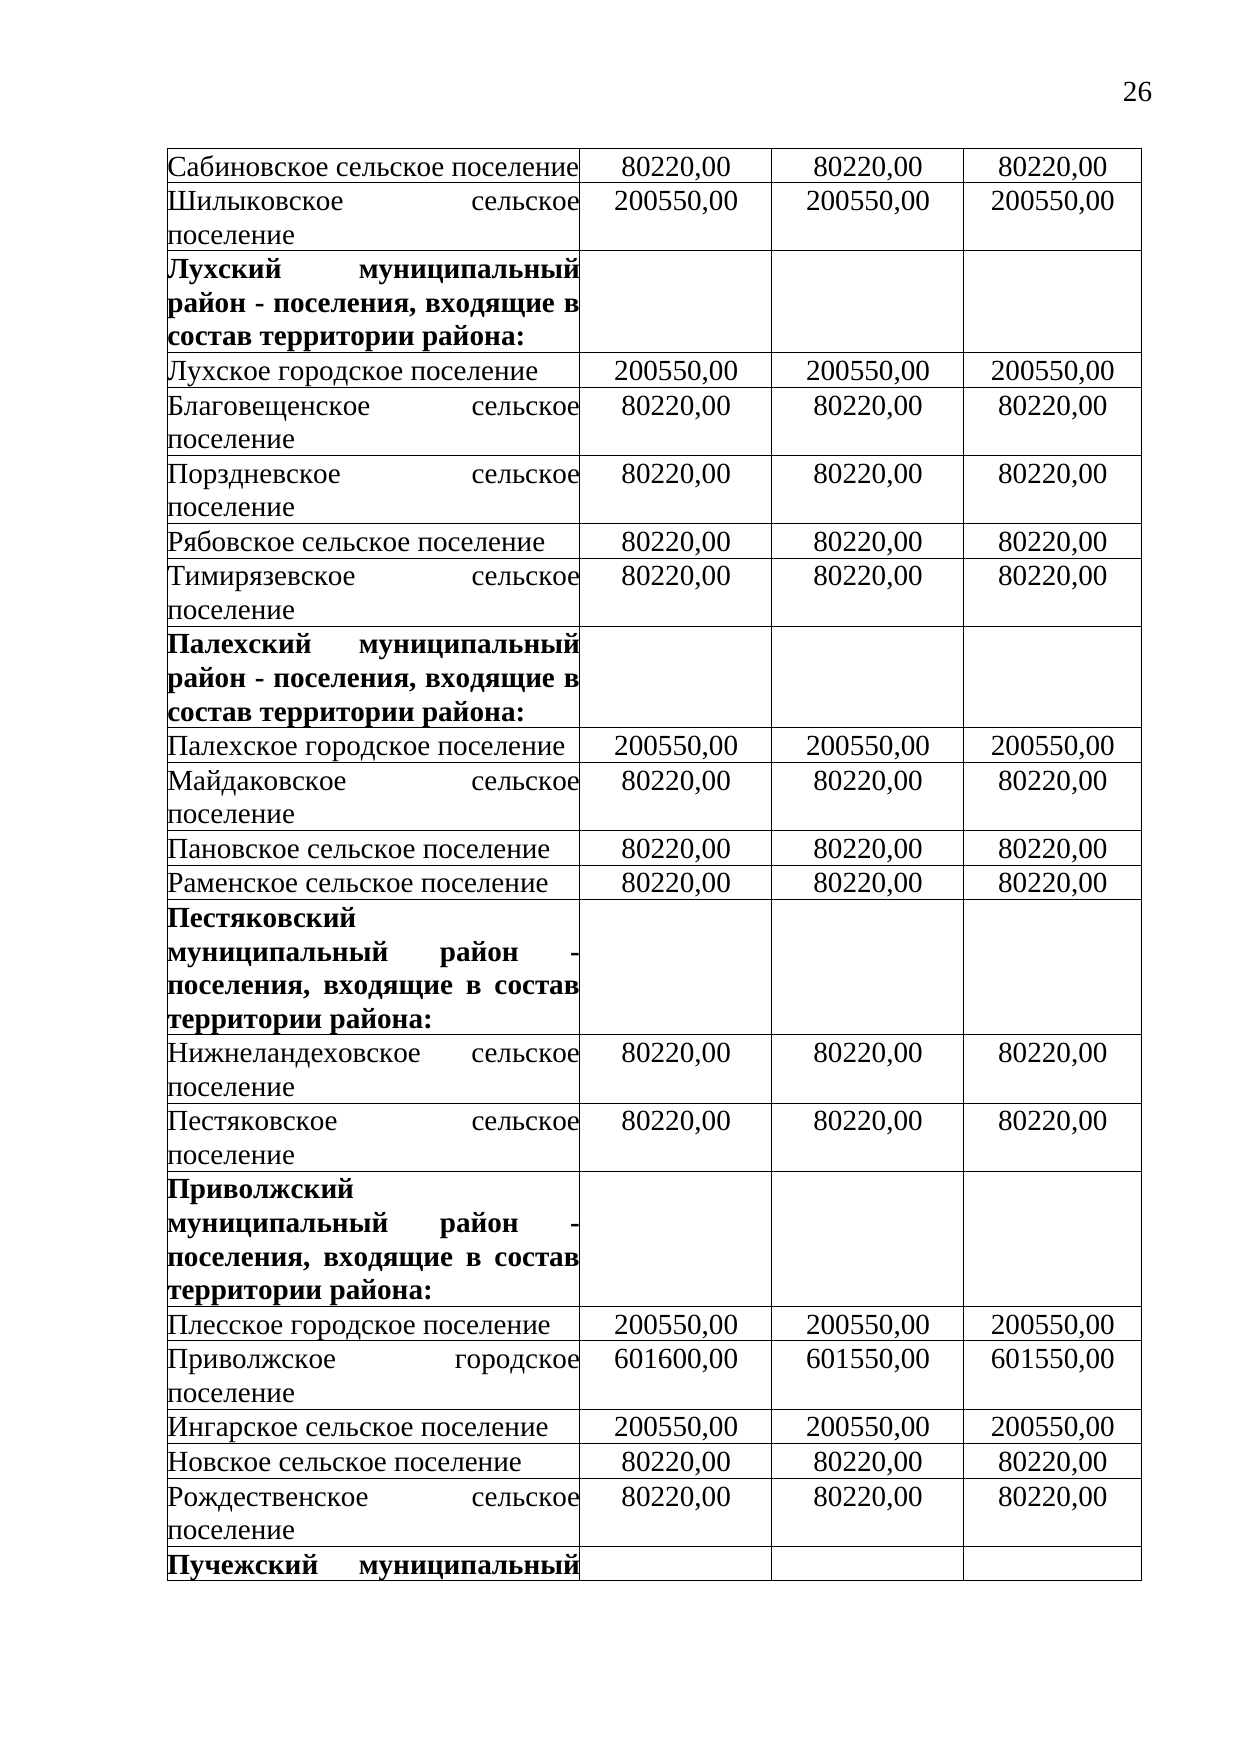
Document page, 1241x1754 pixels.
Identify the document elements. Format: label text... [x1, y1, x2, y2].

table_cell 80220,00 [964, 388, 1141, 455]
table_cell 200550,00 [772, 353, 963, 387]
table_cell 200550,00 [964, 353, 1141, 387]
table_cell [772, 1547, 963, 1580]
table_cell 80220,00 [772, 524, 963, 557]
table_cell 200550,00 [580, 1410, 771, 1443]
table_cell 200550,00 [580, 183, 771, 250]
table_cell Тимирязевское сельское поселение [168, 559, 579, 626]
table_cell 80220,00 [964, 1104, 1141, 1171]
table_cell 80220,00 [772, 866, 963, 899]
table_cell 80220,00 [772, 763, 963, 830]
table_cell 80220,00 [580, 831, 771, 864]
table_cell Приволжское городское поселение [168, 1341, 579, 1408]
table_cell 80220,00 [772, 1104, 963, 1171]
table_cell Порздневское сельское поселение [168, 456, 579, 523]
table_cell 80220,00 [772, 831, 963, 864]
table_cell [772, 251, 963, 352]
table_cell [964, 251, 1141, 352]
table_cell Рождественское сельское поселение [168, 1479, 579, 1546]
table_cell [580, 627, 771, 727]
table_cell [964, 627, 1141, 727]
table_cell Шилыковское сельское поселение [168, 183, 579, 250]
table_cell 80220,00 [580, 1104, 771, 1171]
table_cell 200550,00 [964, 1307, 1141, 1340]
table_cell 80220,00 [772, 1479, 963, 1546]
table_cell 200550,00 [580, 728, 771, 762]
table_cell 200550,00 [772, 1410, 963, 1443]
table_cell 200550,00 [772, 1307, 963, 1340]
table_cell [580, 1172, 771, 1306]
table_cell Приволжский муниципальный район - поселения, входящие в состав территории района: [168, 1172, 579, 1306]
table_cell [580, 900, 771, 1034]
table_cell 80220,00 [964, 763, 1141, 830]
table_cell 80220,00 [964, 456, 1141, 523]
table_cell Лухское городское поселение [168, 353, 579, 387]
table_cell 80220,00 [580, 1035, 771, 1102]
table_cell 200550,00 [772, 183, 963, 250]
table_cell 80220,00 [964, 831, 1141, 864]
table_cell 80220,00 [580, 559, 771, 626]
table_cell [772, 1172, 963, 1306]
table_cell Лухский муниципальный район - поселения, входящие в состав территории района: [168, 251, 579, 352]
table_cell 80220,00 [772, 1444, 963, 1478]
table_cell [168, 1547, 579, 1580]
table_cell 200550,00 [964, 183, 1141, 250]
table_cell [964, 1547, 1141, 1580]
table_cell 200550,00 [964, 728, 1141, 762]
table_cell Плесское городское поселение [168, 1307, 579, 1340]
table_cell Сабиновское сельское поселение [168, 149, 579, 182]
table_cell 80220,00 [580, 1479, 771, 1546]
table_cell 200550,00 [772, 728, 963, 762]
table_cell 80220,00 [772, 388, 963, 455]
table_cell 80220,00 [580, 388, 771, 455]
table_cell Палехское городское поселение [168, 728, 579, 762]
table_cell 80220,00 [964, 149, 1141, 182]
table_cell 200550,00 [964, 1410, 1141, 1443]
table_cell 80220,00 [772, 149, 963, 182]
table_cell Нижнеландеховское сельское поселение [168, 1035, 579, 1102]
table_cell 80220,00 [964, 866, 1141, 899]
table_cell Ингарское сельское поселение [168, 1410, 579, 1443]
table_cell Пестяковский муниципальный район - поселения, входящие в состав территории района: [168, 900, 579, 1034]
table_cell Пановское сельское поселение [168, 831, 579, 864]
table_cell 200550,00 [580, 1307, 771, 1340]
table_cell 80220,00 [580, 524, 771, 557]
table_cell 80220,00 [964, 1035, 1141, 1102]
table_cell [964, 900, 1141, 1034]
table_cell Новское сельское поселение [168, 1444, 579, 1478]
table_cell 601600,00 [580, 1341, 771, 1408]
table_cell 80220,00 [772, 456, 963, 523]
table_cell 80220,00 [964, 1479, 1141, 1546]
table_cell 601550,00 [772, 1341, 963, 1408]
table_cell 80220,00 [964, 1444, 1141, 1478]
table_cell Майдаковское сельское поселение [168, 763, 579, 830]
table_cell 80220,00 [580, 456, 771, 523]
table_cell 80220,00 [964, 524, 1141, 557]
table_cell 80220,00 [580, 763, 771, 830]
table_cell [772, 900, 963, 1034]
table_cell 80220,00 [580, 866, 771, 899]
table_cell Благовещенское сельское поселение [168, 388, 579, 455]
table_cell [580, 1547, 771, 1580]
table_cell 80220,00 [772, 1035, 963, 1102]
table_cell [964, 1172, 1141, 1306]
table_cell [772, 627, 963, 727]
table_cell 200550,00 [580, 353, 771, 387]
table_cell 601550,00 [964, 1341, 1141, 1408]
table_cell Рябовское сельское поселение [168, 524, 579, 557]
table_cell 80220,00 [772, 559, 963, 626]
table_cell [580, 251, 771, 352]
table_cell 80220,00 [580, 149, 771, 182]
table_cell Раменское сельское поселение [168, 866, 579, 899]
table_cell Палехский муниципальный район - поселения, входящие в состав территории района: [168, 627, 579, 727]
table_cell Пестяковское сельское поселение [168, 1104, 579, 1171]
table_cell 80220,00 [580, 1444, 771, 1478]
table_cell 80220,00 [964, 559, 1141, 626]
